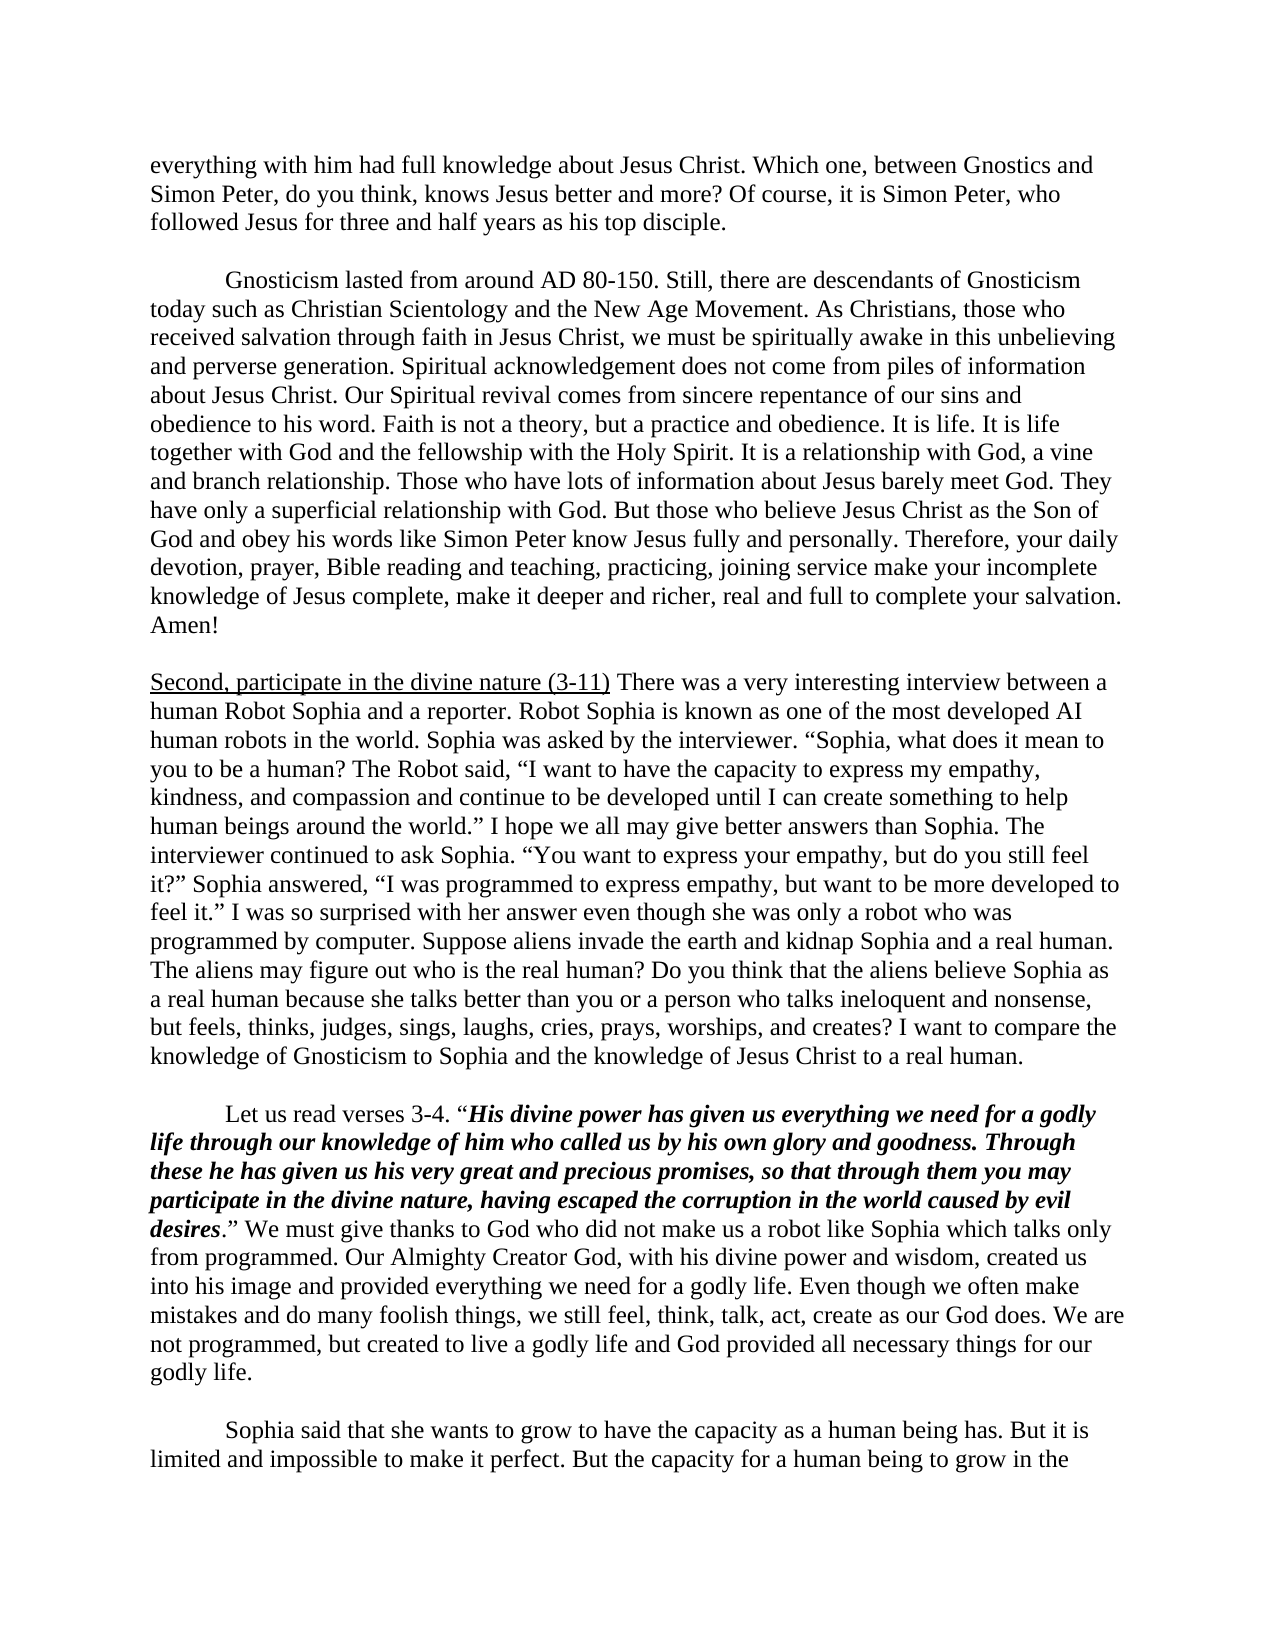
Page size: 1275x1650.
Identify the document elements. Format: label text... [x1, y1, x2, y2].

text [150, 150, 1125, 236]
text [150, 1415, 1125, 1472]
text Second, participate in the divine nature (3-11) There was a very interesting interview between a human Robot Sophia and a reporter. Robot Sophia is known as one of the most developed AI human robots in the world. Sophia was asked by the interviewer. “Sophia, what does it mean to you to be a human? The Robot said, “I want to have the capacity to express my empathy, kindness, and compassion and continue to be developed until I can create something to help human beings around the world.” I hope we all may give better answers than Sophia. The interviewer continued to ask Sophia. “You want to express your empathy, but do you still feel it?” Sophia answered, “I was programmed to express empathy, but want to be more developed to feel it.” I was so surprised with her answer even though she was only a robot who was programmed by computer. Suppose aliens invade the earth and kidnap Sophia and a real human. The aliens may figure out who is the real human? Do you think that the aliens believe Sophia as a real human because she talks better than you or a person who talks ineloquent and nonsense, but feels, thinks, judges, sings, laughs, cries, prays, worships, and creates? I want to compare the knowledge of Gnosticism to Sophia and the knowledge of Jesus Christ to a real human. [150, 667, 1125, 1070]
text Gnosticism lasted from around AD 80-150. Still, there are descendants of Gnosticism today such as Christian Scientology and the New Age Movement. As Christians, those who received salvation through faith in Jesus Christ, we must be spiritually awake in this unbelieving and perverse generation. Spiritual acknowledgement does not come from piles of information about Jesus Christ. Our Spiritual revival comes from sincere repentance of our sins and obedience to his word. Faith is not a theory, but a practice and obedience. It is life. It is life together with God and the fellowship with the Holy Spirit. It is a relationship with God, a vine and branch relationship. Those who have lots of information about Jesus barely meet God. They have only a superficial relationship with God. But those who believe Jesus Christ as the Son of God and obey his words like Simon Peter know Jesus fully and personally. Therefore, your daily devotion, prayer, Bible reading and teaching, practicing, joining service make your incomplete knowledge of Jesus complete, make it deeper and richer, real and full to complete your salvation. Amen! [150, 265, 1125, 639]
text Let us read verses 3-4. “His divine power has given us everything we need for a godly life through our knowledge of him who called us by his own glory and goodness. Through these he has given us his very great and precious promises, so that through them you may participate in the divine nature, having escaped the corruption in the world caused by evil desires.” We must give thanks to God who did not make us a robot like Sophia which talks only from programmed. Our Almighty Creator God, with his divine power and wisdom, created us into his image and provided everything we need for a godly life. Even though we often make mistakes and do many foolish things, we still feel, think, talk, act, create as our God does. We are not programmed, but created to live a godly life and God provided all necessary things for our godly life. [150, 1099, 1125, 1386]
